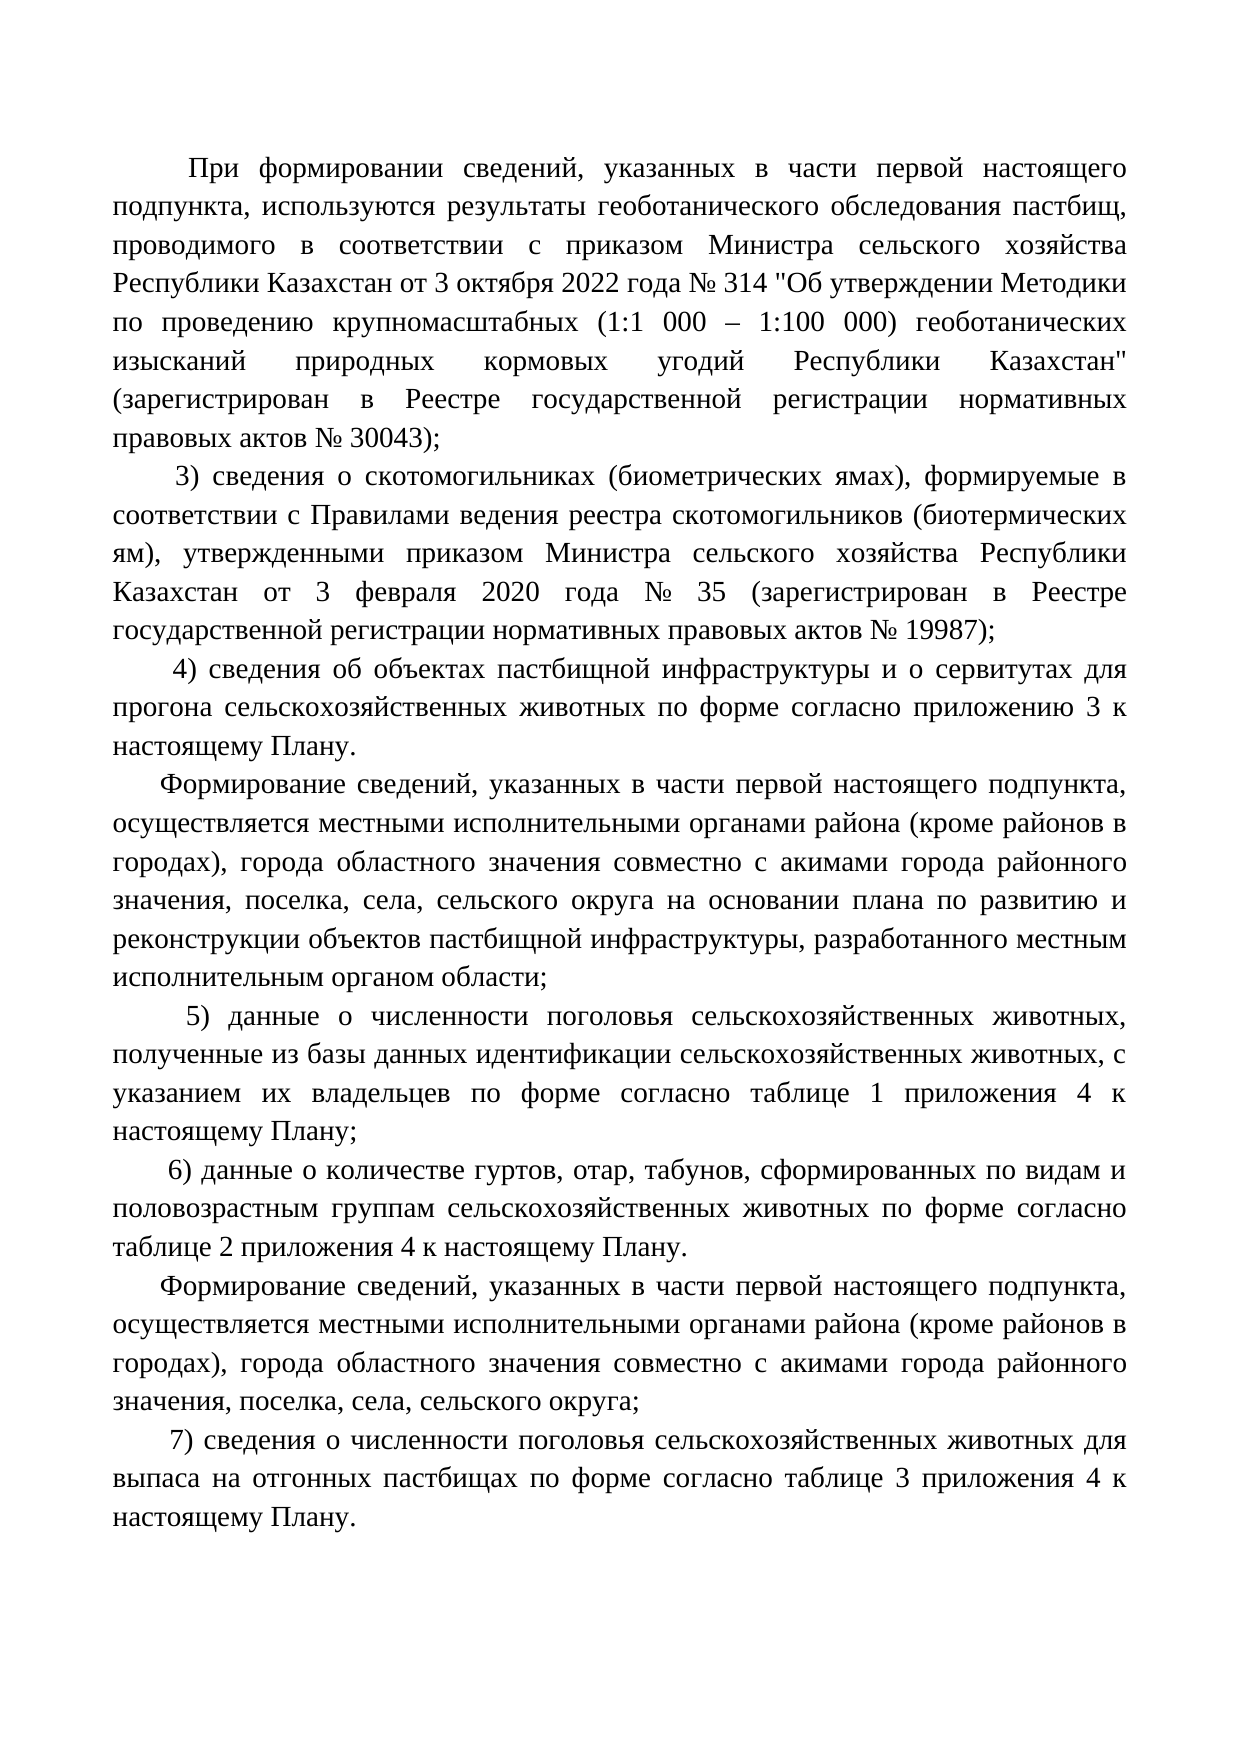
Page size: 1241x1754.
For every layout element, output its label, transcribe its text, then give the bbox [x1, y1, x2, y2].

text 3) сведения о скотомогильниках (биометрических ямах), формируемые в соответствии с Правилами ведения реестра скотомогильников (биотермических ям), утвержденными приказом Министра сельского хозяйства Республики Казахстан от 3 февраля 2020 года № 35 (зарегистрирован в Реестре государственной регистрации нормативных правовых актов № 19987); [112, 458, 1128, 646]
text 6) данные о количестве гуртов, отар, табунов, сформированных по видам и половозрастным группам сельскохозяйственных животных по форме согласно таблице 2 приложения 4 к настоящему Плану. [112, 1152, 1128, 1263]
text 4) сведения об объектах пастбищной инфраструктуры и о сервитутах для прогона сельскохозяйственных животных по форме согласно приложению 3 к настоящему Плану. [112, 651, 1128, 762]
text 5) данные о численности поголовья сельскохозяйственных животных, полученные из базы данных идентификации сельскохозяйственных животных, с указанием их владельцев по форме согласно таблице 1 приложения 4 к настоящему Плану; [112, 998, 1128, 1147]
text При формировании сведений, указанных в части первой настоящего подпункта, используются результаты геоботанического обследования пастбищ, проводимого в соответствии с приказом Министра сельского хозяйства Республики Казахстан от 3 октября 2022 года № 314 "Об утверждении Методики по проведению крупномасштабных (1:1 000 – 1:100 000) геоботанических изысканий природных кормовых угодий Республики Казахстан" (зарегистрирован в Реестре государственной регистрации нормативных правовых актов № 30043); [112, 150, 1128, 453]
text 7) сведения о численности поголовья сельскохозяйственных животных для выпаса на отгонных пастбищах по форме согласно таблице 3 приложения 4 к настоящему Плану. [112, 1422, 1128, 1532]
text Формирование сведений, указанных в части первой настоящего подпункта, осуществляется местными исполнительными органами района (кроме районов в городах), города областного значения совместно с акимами города районного значения, поселка, села, сельского округа на основании плана по развитию и реконструкции объектов пастбищной инфраструктуры, разработанного местным исполнительным органом области; [112, 767, 1128, 993]
